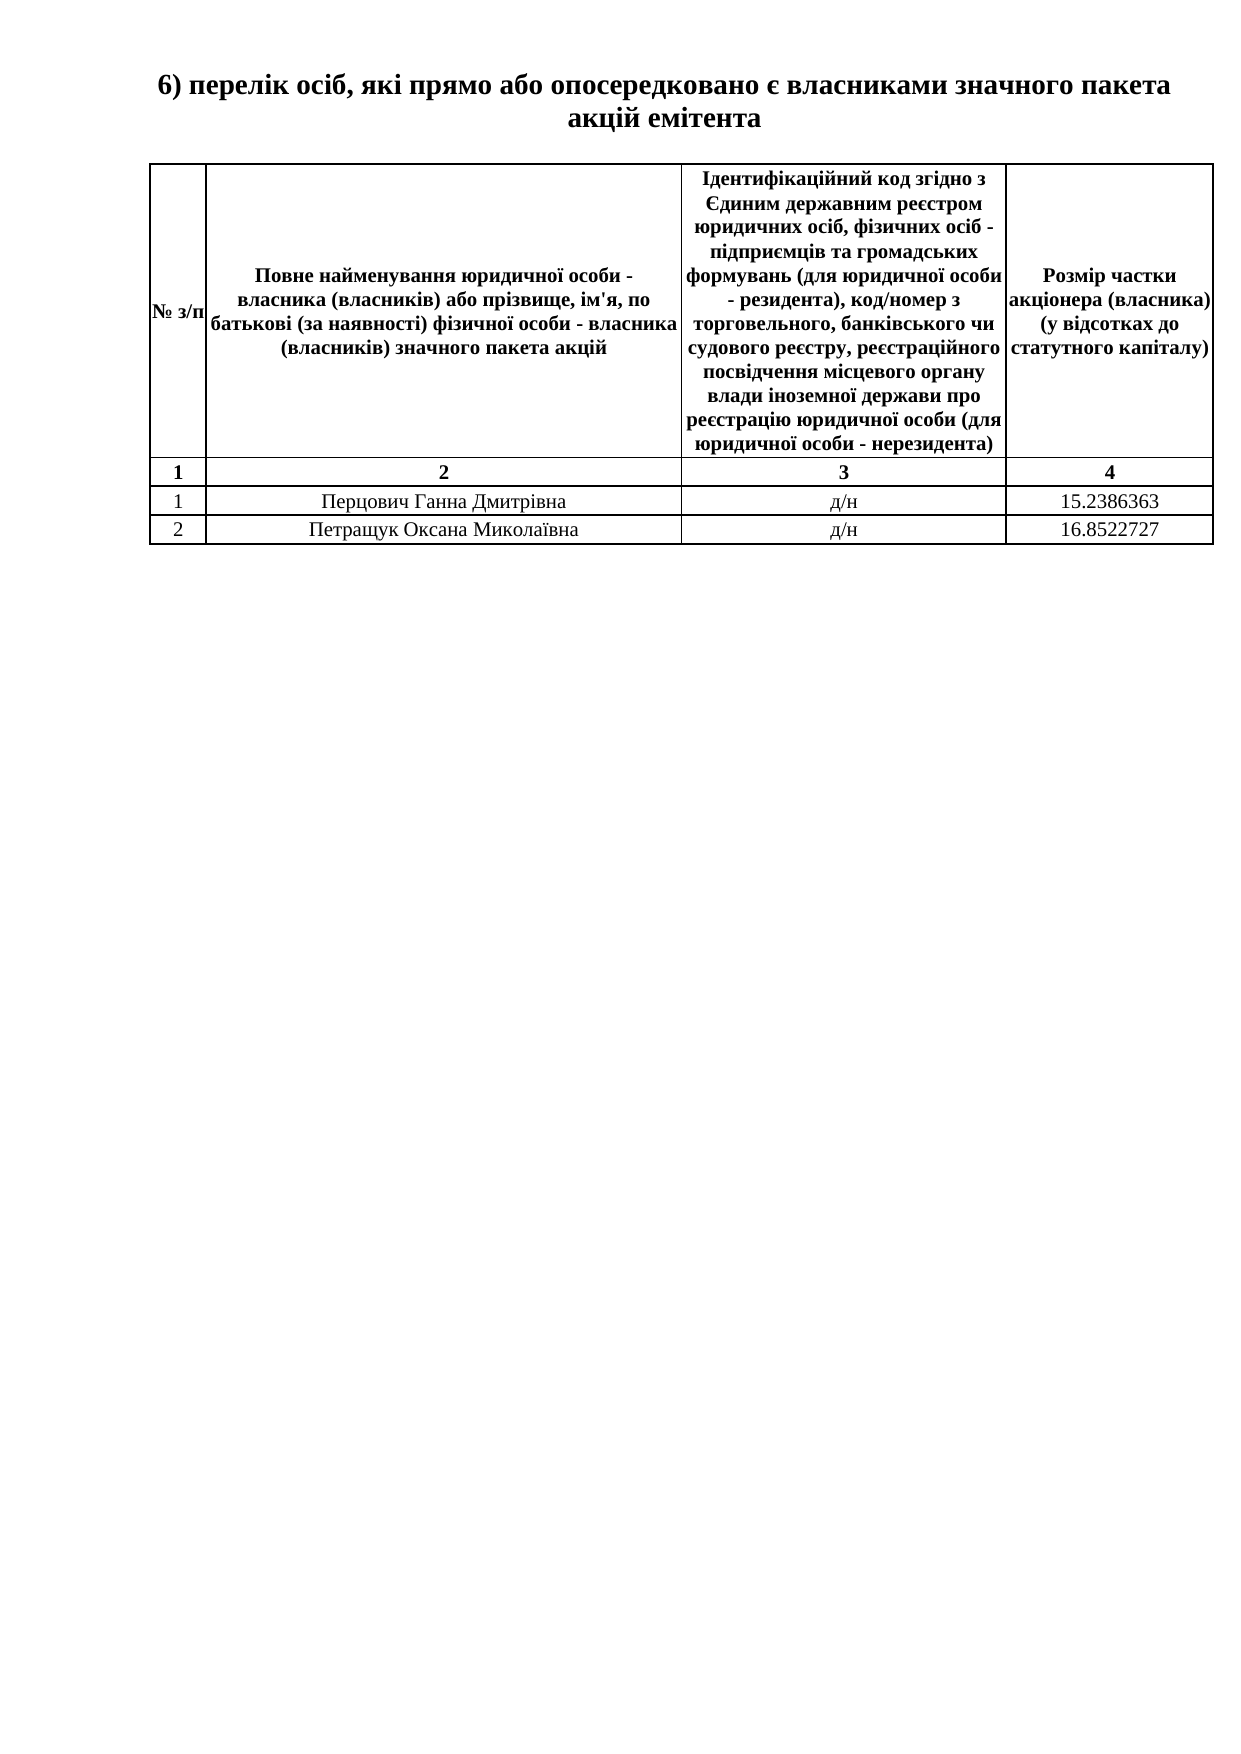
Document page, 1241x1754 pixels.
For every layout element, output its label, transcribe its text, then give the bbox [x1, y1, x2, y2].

table_cell Перцович Ганна Дмитрівна [207, 487, 681, 514]
table_header № з/п [151, 165, 205, 457]
table_cell д/н [682, 516, 1005, 543]
table_cell 1 [151, 458, 205, 485]
table_cell 15.2386363 [1007, 487, 1212, 514]
table_cell 16.8522727 [1007, 516, 1212, 543]
table_cell 2 [207, 458, 681, 485]
table_cell 3 [682, 458, 1005, 485]
text 6) перелік осіб, які прямо або опосередковано є власниками значного пакета акцій емітента [148, 67, 1181, 134]
table_cell 4 [1007, 458, 1212, 485]
table_header Повне найменування юридичної особи - власника (власників) або прізвище, ім'я, по батькові (за наявності) фізичної особи - власника (власників) значного пакета акцій [207, 165, 681, 457]
table_header Розмір частки акціонера (власника) (у відсотках до статутного капіталу) [1007, 165, 1212, 457]
table_cell 2 [151, 516, 205, 543]
table_cell д/н [682, 487, 1005, 514]
table_header Ідентифікаційний код згідно з Єдиним державним реєстром юридичних осіб, фізичних осіб - підприємців та громадських формувань (для юридичної особи - резидента), код/номер з торговельного, банківського чи судового реєстру, реєстраційного посвідчення місцевого органу влади іноземної держави про реєстрацію юридичної особи (для юридичної особи - нерезидента) [682, 165, 1005, 457]
table_cell Петращук Оксана Миколаївна [207, 516, 681, 543]
table_cell 1 [151, 487, 205, 514]
